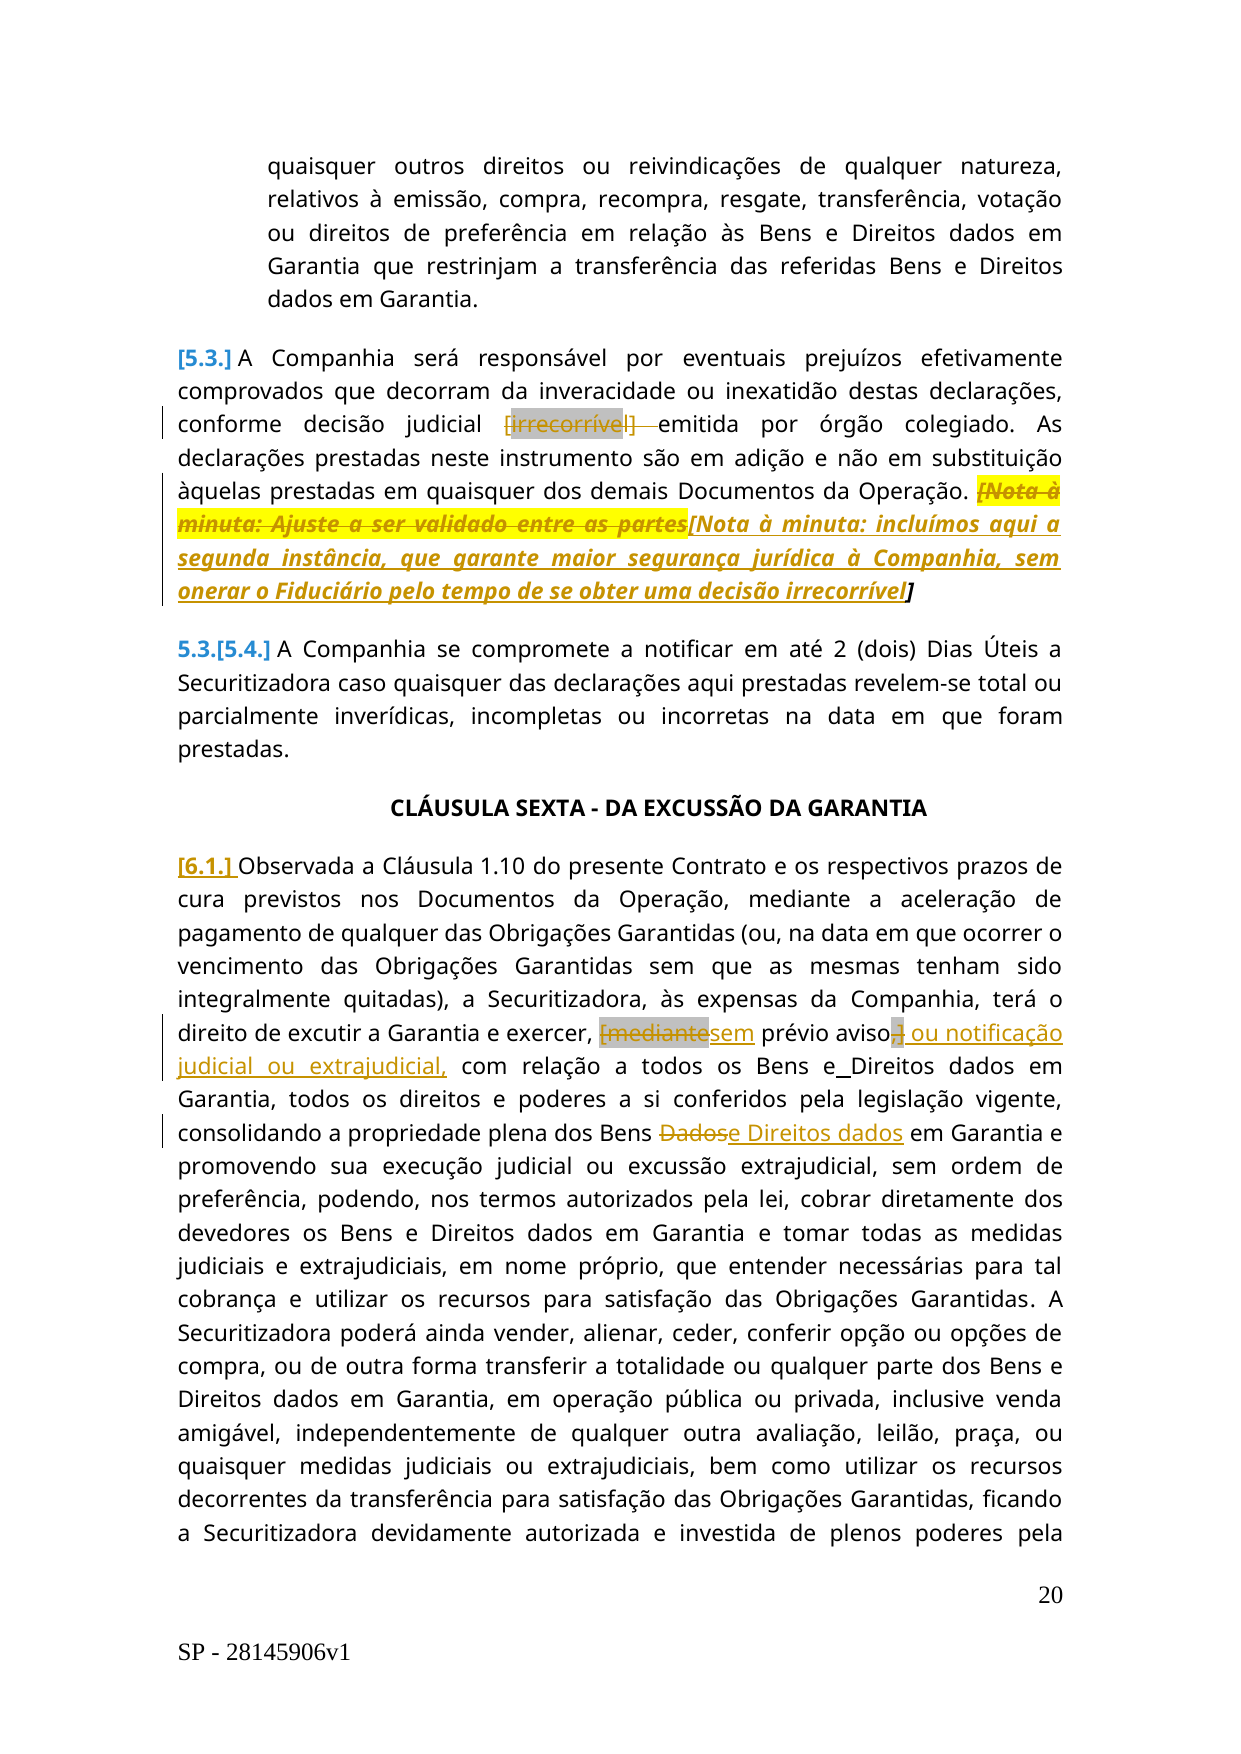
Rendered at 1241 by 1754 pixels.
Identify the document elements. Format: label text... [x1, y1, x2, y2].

list CLÁUSULA SEXTA - DA EXCUSSÃO DA GARANTIA [177, 789, 1063, 823]
list A Companhia será responsável por eventuais prejuízos efetivamente comprovados que decorram da inveracidade ou inexatidão destas declarações, conforme decisão judicial emitida por órgão colegiado. As declarações prestadas neste instrumento são em adição e não em substituição àquelas prestadas em quaisquer dos demais Documentos da Operação. ] [177, 339, 1063, 606]
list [177, 848, 1063, 1548]
list A Companhia se compromete a notificar em até 2 (dois) Dias Úteis a Securitizadora caso quaisquer das declarações aqui prestadas revelem-se total ou parcialmente inverídicas, incompletas ou incorretas na data em que foram prestadas. [177, 631, 1063, 764]
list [192, 148, 1063, 314]
